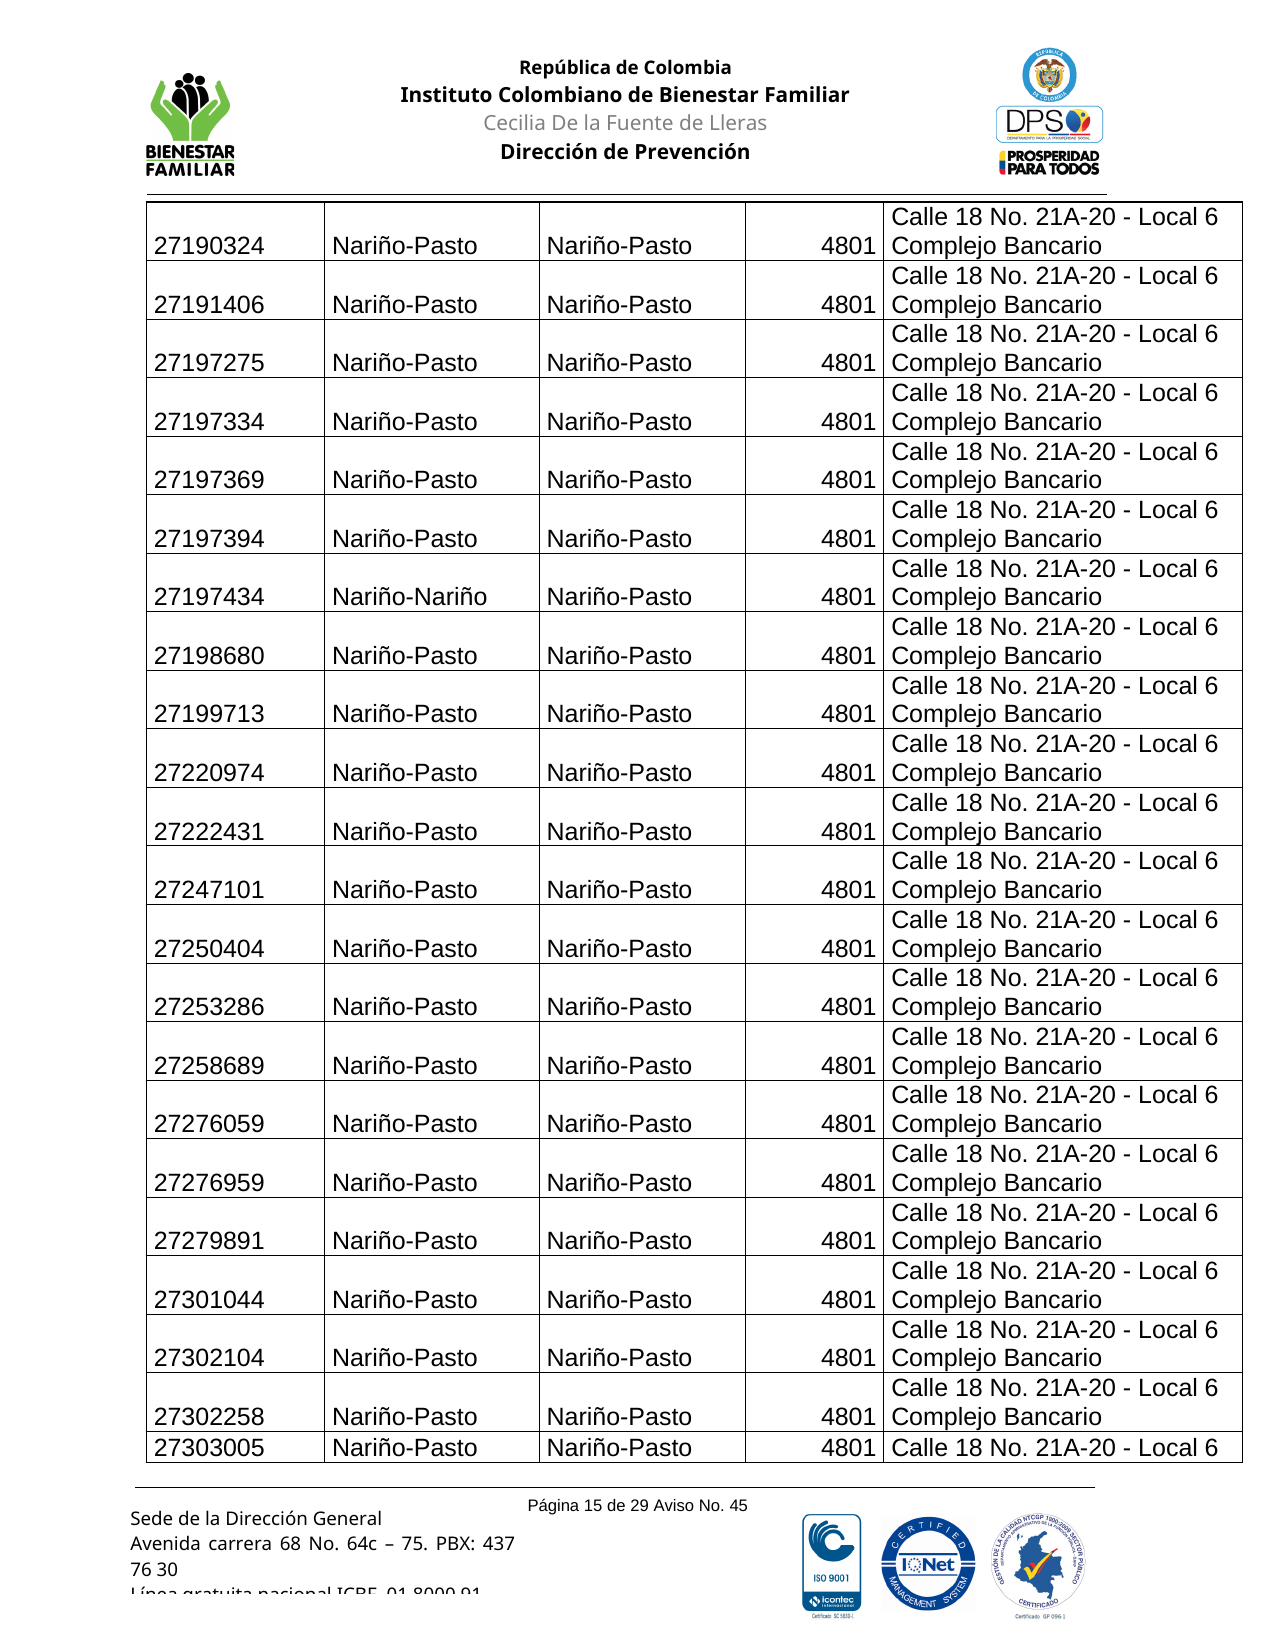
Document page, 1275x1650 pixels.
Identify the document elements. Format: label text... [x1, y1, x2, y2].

table_cell 4801 [746, 1081, 883, 1138]
table_cell 4801 [746, 1432, 883, 1462]
table_cell Nariño-Pasto [325, 261, 539, 318]
table_cell Nariño-Pasto [540, 1315, 745, 1372]
table_cell Nariño-Pasto [325, 1256, 539, 1314]
table_cell 4801 [746, 378, 883, 436]
table_cell 27197434 [147, 554, 324, 611]
table_cell Nariño-Pasto [325, 788, 539, 845]
table_cell 27199713 [147, 671, 324, 728]
table_cell Calle 18 No. 21A-20 - Local 6 Complejo Bancario [884, 788, 1242, 845]
table_cell 4801 [746, 320, 883, 377]
table_cell Nariño-Pasto [325, 1022, 539, 1079]
table_cell Nariño-Pasto [540, 1373, 745, 1431]
table_cell 27191406 [147, 261, 324, 318]
table_cell Nariño-Pasto [540, 612, 745, 670]
table_cell 27276059 [147, 1081, 324, 1138]
table_cell Nariño-Pasto [325, 671, 539, 728]
table_cell Calle 18 No. 21A-20 - Local 6 Complejo Bancario [884, 437, 1242, 494]
table_cell 4801 [746, 1315, 883, 1372]
table_cell 4801 [746, 203, 883, 260]
table_cell 27197369 [147, 437, 324, 494]
table_cell Nariño-Pasto [540, 495, 745, 553]
table_cell Calle 18 No. 21A-20 - Local 6 Complejo Bancario [884, 1081, 1242, 1138]
table_cell Nariño-Pasto [540, 729, 745, 787]
table_cell Nariño-Pasto [325, 1373, 539, 1431]
table_cell 4801 [746, 1256, 883, 1314]
table_cell Calle 18 No. 21A-20 - Local 6 Complejo Bancario [884, 671, 1242, 728]
table_cell 4801 [746, 964, 883, 1021]
table_cell 27197394 [147, 495, 324, 553]
table_cell 27197334 [147, 378, 324, 436]
table_cell 27258689 [147, 1022, 324, 1079]
table_cell 4801 [746, 554, 883, 611]
table_cell 27197275 [147, 320, 324, 377]
table_cell 27220974 [147, 729, 324, 787]
table_cell 27222431 [147, 788, 324, 845]
table_cell Nariño-Pasto [325, 1432, 539, 1462]
table_cell 27250404 [147, 905, 324, 962]
table_cell Calle 18 No. 21A-20 - Local 6 Complejo Bancario [884, 495, 1242, 553]
table_cell Nariño-Pasto [540, 1198, 745, 1255]
table_cell Calle 18 No. 21A-20 - Local 6 Complejo Bancario [884, 320, 1242, 377]
table_cell 27247101 [147, 846, 324, 904]
table_cell 27253286 [147, 964, 324, 1021]
table_cell Calle 18 No. 21A-20 - Local 6 Complejo Bancario [884, 1373, 1242, 1431]
table_cell 27302104 [147, 1315, 324, 1372]
table_cell 4801 [746, 1373, 883, 1431]
table_cell 4801 [746, 729, 883, 787]
table_cell Nariño-Pasto [540, 964, 745, 1021]
table_cell Calle 18 No. 21A-20 - Local 6 Complejo Bancario [884, 261, 1242, 318]
table_cell Calle 18 No. 21A-20 - Local 6 Complejo Bancario [884, 846, 1242, 904]
table_cell Calle 18 No. 21A-20 - Local 6 Complejo Bancario [884, 203, 1242, 260]
table_cell Nariño-Pasto [325, 495, 539, 553]
table_cell 4801 [746, 846, 883, 904]
table_cell Calle 18 No. 21A-20 - Local 6 Complejo Bancario [884, 1022, 1242, 1079]
table_cell 4801 [746, 788, 883, 845]
table_cell 4801 [746, 612, 883, 670]
table_cell Nariño-Pasto [540, 1081, 745, 1138]
table_cell Nariño-Pasto [325, 1139, 539, 1197]
table_cell Calle 18 No. 21A-20 - Local 6 Complejo Bancario [884, 1432, 1242, 1462]
table_cell Nariño-Pasto [540, 261, 745, 318]
table_cell Nariño-Pasto [325, 612, 539, 670]
table_cell Calle 18 No. 21A-20 - Local 6 Complejo Bancario [884, 964, 1242, 1021]
table_cell Calle 18 No. 21A-20 - Local 6 Complejo Bancario [884, 378, 1242, 436]
table_cell Nariño-Pasto [325, 378, 539, 436]
table_cell Calle 18 No. 21A-20 - Local 6 Complejo Bancario [884, 1198, 1242, 1255]
table_cell 4801 [746, 905, 883, 962]
table_cell 27198680 [147, 612, 324, 670]
table_cell Nariño-Pasto [540, 1022, 745, 1079]
table_cell 27276959 [147, 1139, 324, 1197]
table_cell Nariño-Pasto [540, 554, 745, 611]
table_cell Nariño-Pasto [540, 1139, 745, 1197]
table_cell Nariño-Pasto [540, 378, 745, 436]
table_cell Nariño-Pasto [540, 905, 745, 962]
picture [995, 46, 1104, 176]
table_cell Nariño-Pasto [325, 846, 539, 904]
table_cell 4801 [746, 261, 883, 318]
picture [794, 1502, 1096, 1623]
table_cell Nariño-Pasto [540, 203, 745, 260]
table_cell 27301044 [147, 1256, 324, 1314]
table_cell Nariño-Pasto [325, 1198, 539, 1255]
table_cell 4801 [746, 1198, 883, 1255]
table_cell Nariño-Pasto [325, 729, 539, 787]
table_cell 4801 [746, 495, 883, 553]
table_cell 27190324 [147, 203, 324, 260]
table_cell Nariño-Pasto [540, 1432, 745, 1462]
table_cell Calle 18 No. 21A-20 - Local 6 Complejo Bancario [884, 729, 1242, 787]
table_cell Nariño-Pasto [325, 320, 539, 377]
table_cell 4801 [746, 1139, 883, 1197]
table_cell Nariño-Pasto [540, 437, 745, 494]
table_cell Nariño-Pasto [540, 846, 745, 904]
table_cell Calle 18 No. 21A-20 - Local 6 Complejo Bancario [884, 554, 1242, 611]
table_cell 27302258 [147, 1373, 324, 1431]
table_cell Nariño-Nariño [325, 554, 539, 611]
table_cell 4801 [746, 437, 883, 494]
table_cell Nariño-Pasto [325, 1315, 539, 1372]
table_cell 27279891 [147, 1198, 324, 1255]
table_cell Calle 18 No. 21A-20 - Local 6 Complejo Bancario [884, 1315, 1242, 1372]
table_cell Nariño-Pasto [325, 905, 539, 962]
table_cell Nariño-Pasto [540, 320, 745, 377]
table_cell Calle 18 No. 21A-20 - Local 6 Complejo Bancario [884, 1256, 1242, 1314]
table_cell Nariño-Pasto [325, 1081, 539, 1138]
table_cell 4801 [746, 1022, 883, 1079]
table_cell 4801 [746, 671, 883, 728]
table_cell Nariño-Pasto [540, 788, 745, 845]
table_cell Nariño-Pasto [325, 203, 539, 260]
table_cell Calle 18 No. 21A-20 - Local 6 Complejo Bancario [884, 1139, 1242, 1197]
picture [146, 73, 235, 176]
table_cell Nariño-Pasto [540, 1256, 745, 1314]
table_cell Nariño-Pasto [325, 437, 539, 494]
table_cell Nariño-Pasto [325, 964, 539, 1021]
table_cell 27303005 [147, 1432, 324, 1462]
table_cell Nariño-Pasto [540, 671, 745, 728]
table_cell Calle 18 No. 21A-20 - Local 6 Complejo Bancario [884, 612, 1242, 670]
table_cell Calle 18 No. 21A-20 - Local 6 Complejo Bancario [884, 905, 1242, 962]
